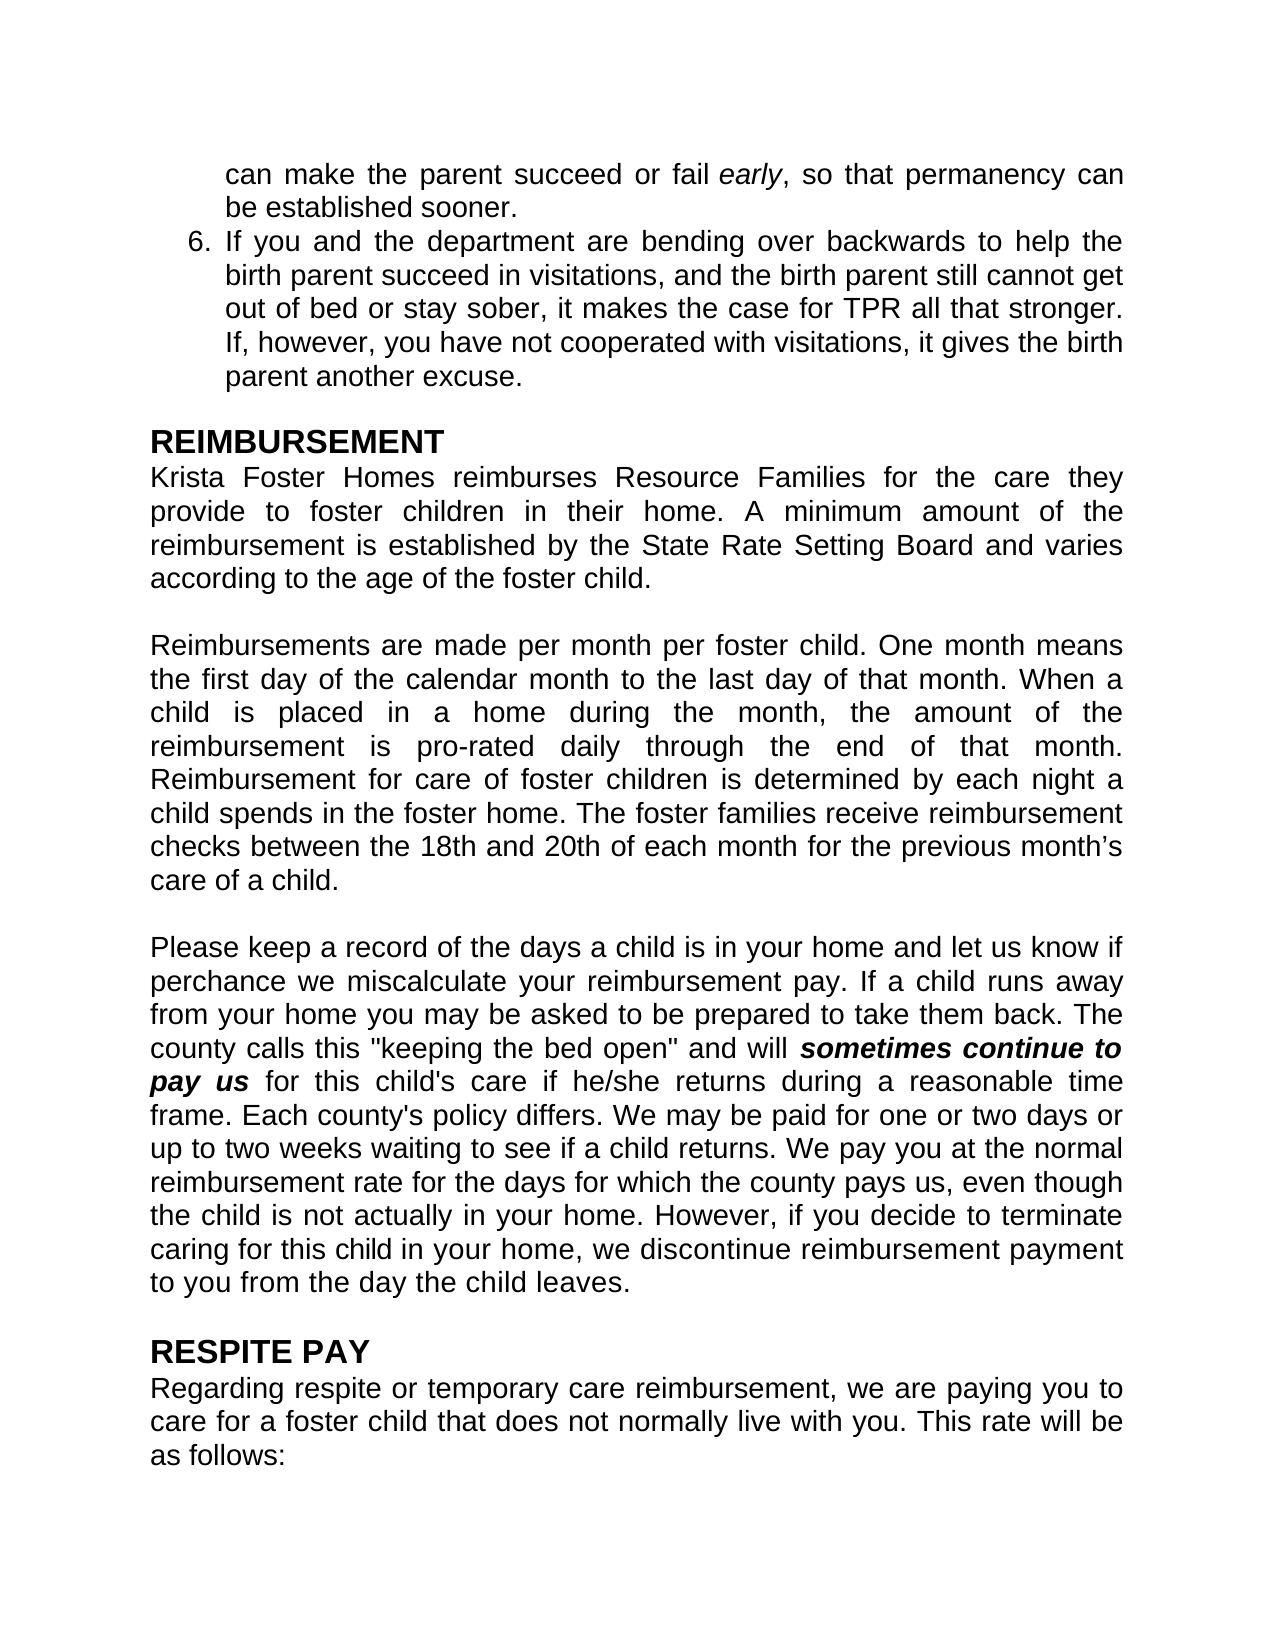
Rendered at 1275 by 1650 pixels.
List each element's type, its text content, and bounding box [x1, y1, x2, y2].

text Reimbursements are made per month per foster child. One month means the first day of the calendar month to the last day of that month. When a child is placed in a home during the month, the amount of the reimbursement is pro-rated daily through the end of that month. Reimbursement for care of foster children is determined by each night a child spends in the foster home. The foster families receive reimbursement checks between the 18th and 20th of each month for the previous month’s care of a child. [150, 628, 1125, 896]
text Please keep a record of the days a child is in your home and let us know if perchance we miscalculate your reimbursement pay. If a child runs away from your home you may be asked to be prepared to take them back. The county calls this "keeping the bed open" and will sometimes continue to pay us for this child's care if he/she returns during a reasonable time frame. Each county's policy differs. We may be paid for one or two days or up to two weeks waiting to see if a child returns. We pay you at the normal reimbursement rate for the days for which the county pays us, even though the child is not actually in your home. However, if you decide to terminate caring for this child in your home, we discontinue reimbursement payment to you from the day the child leaves. [150, 930, 1125, 1299]
text RESPITE PAY [150, 1332, 1125, 1371]
text REIMBURSEMENT [150, 422, 1125, 460]
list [187, 157, 1125, 224]
list If you and the department are bending over backwards to help the birth parent succeed in visitations, and the birth parent still cannot get out of bed or stay sober, it makes the case for TPR all that stronger. If, however, you have not cooperated with visitations, it gives the birth parent another excuse. [187, 224, 1125, 392]
text Regarding respite or temporary care reimbursement, we are paying you to care for a foster child that does not normally live with you. This rate will be as follows: [150, 1371, 1125, 1472]
text Krista Foster Homes reimburses Resource Families for the care they provide to foster children in their home. A minimum amount of the reimbursement is established by the State Rate Setting Board and varies according to the age of the foster child. [150, 460, 1125, 594]
